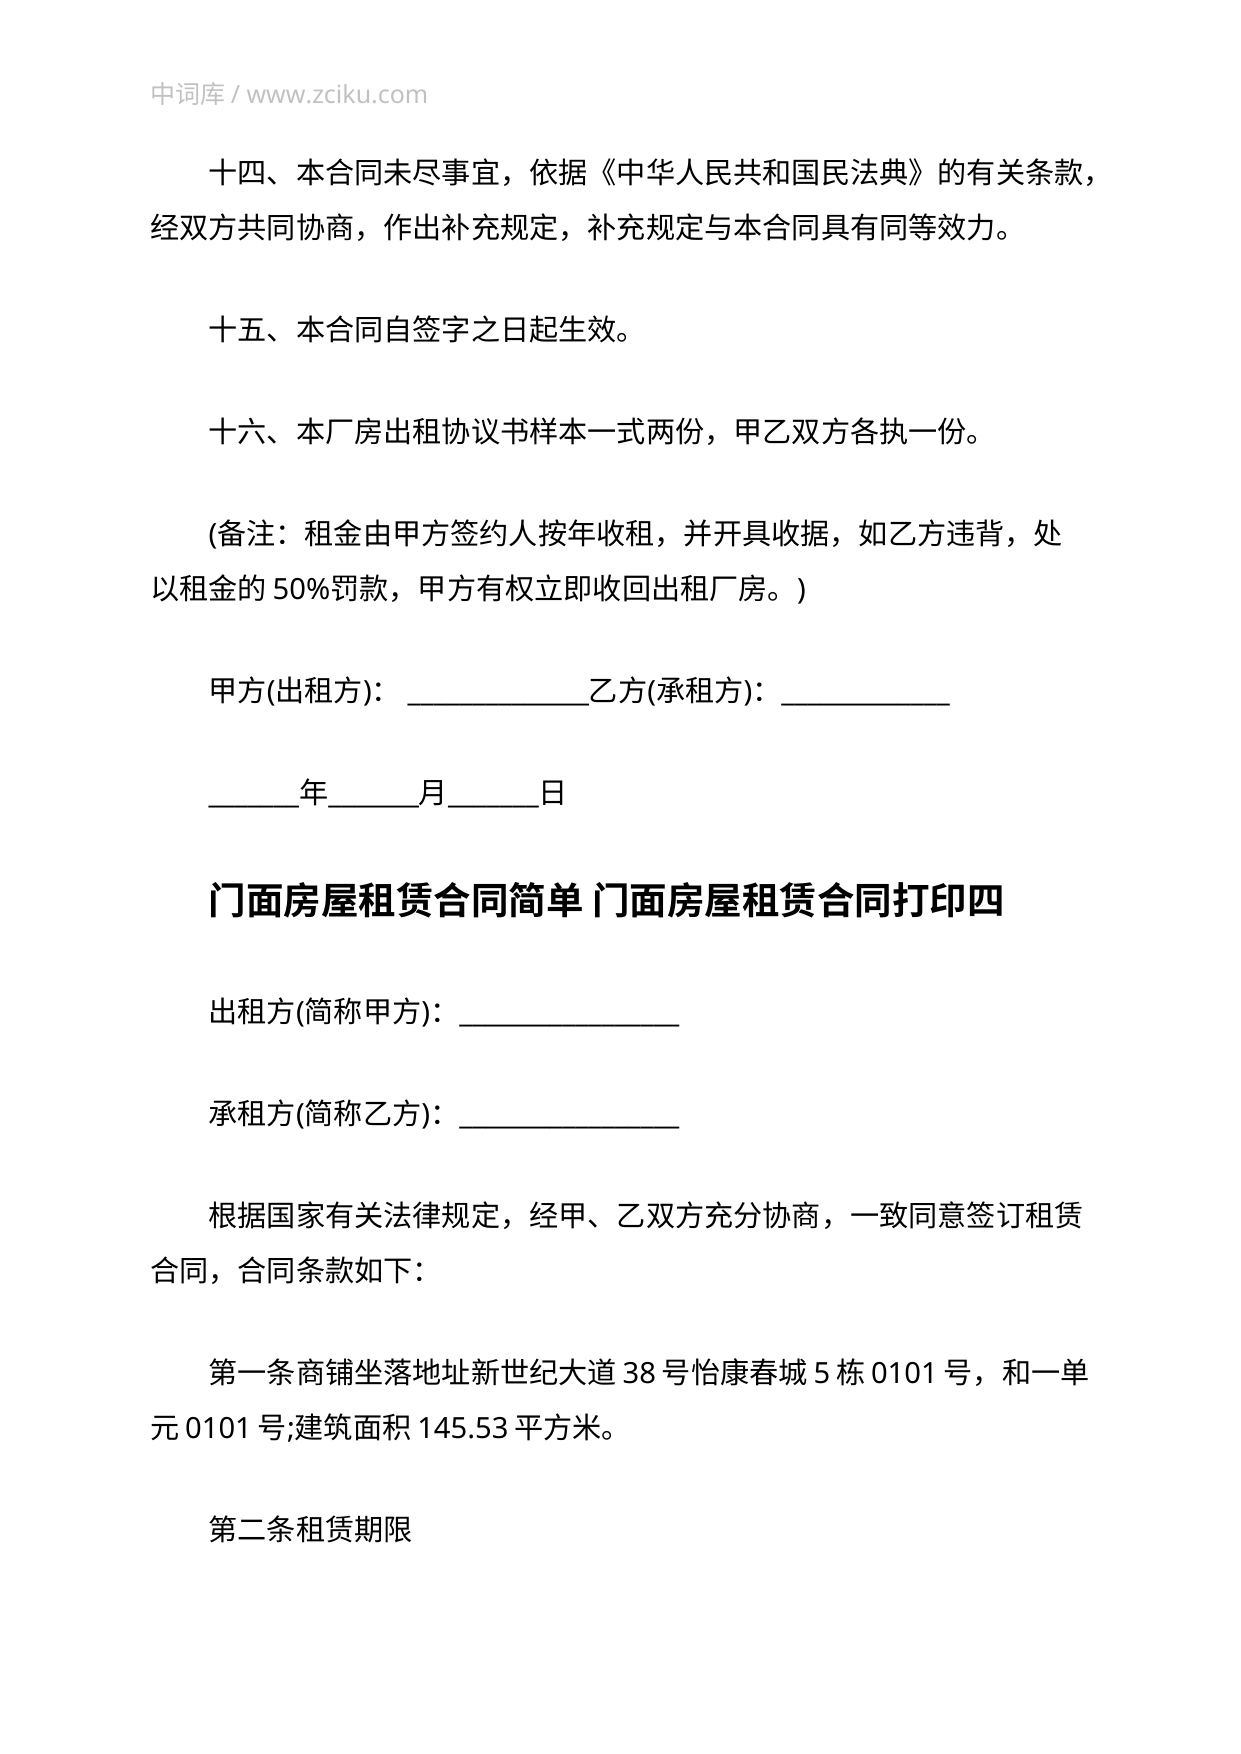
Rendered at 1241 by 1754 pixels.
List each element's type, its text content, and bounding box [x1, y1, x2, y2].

text _______年_______月_______日 [150, 769, 1090, 812]
text 十四、本合同未尽事宜，依据《中华人民共和国民法典》的有关条款，经双方共同协商，作出补充规定，补充规定与本合同具有同等效力。 [150, 150, 1090, 247]
text 十五、本合同自签字之日起生效。 [150, 307, 1090, 349]
text 承租方(简称乙方)：_________________ [150, 1091, 1090, 1133]
text 出租方(简称甲方)：_________________ [150, 988, 1090, 1031]
text (备注：租金由甲方签约人按年收租，并开具收据，如乙方违背，处以租金的50%罚款，甲方有权立即收回出租厂房。) [150, 510, 1090, 608]
text 甲方(出租方)： ______________乙方(承租方)：_____________ [150, 667, 1090, 709]
text 第一条商铺坐落地址新世纪大道38号怡康春城5栋0101号，和一单元0101号;建筑面积145.53平方米。 [150, 1349, 1090, 1447]
text 门面房屋租赁合同简单 门面房屋租赁合同打印四 [150, 871, 1090, 925]
text 第二条租赁期限 [150, 1506, 1090, 1548]
text 根据国家有关法律规定，经甲、乙双方充分协商，一致同意签订租赁合同，合同条款如下： [150, 1192, 1090, 1290]
text 十六、本厂房出租协议书样本一式两份，甲乙双方各执一份。 [150, 408, 1090, 451]
